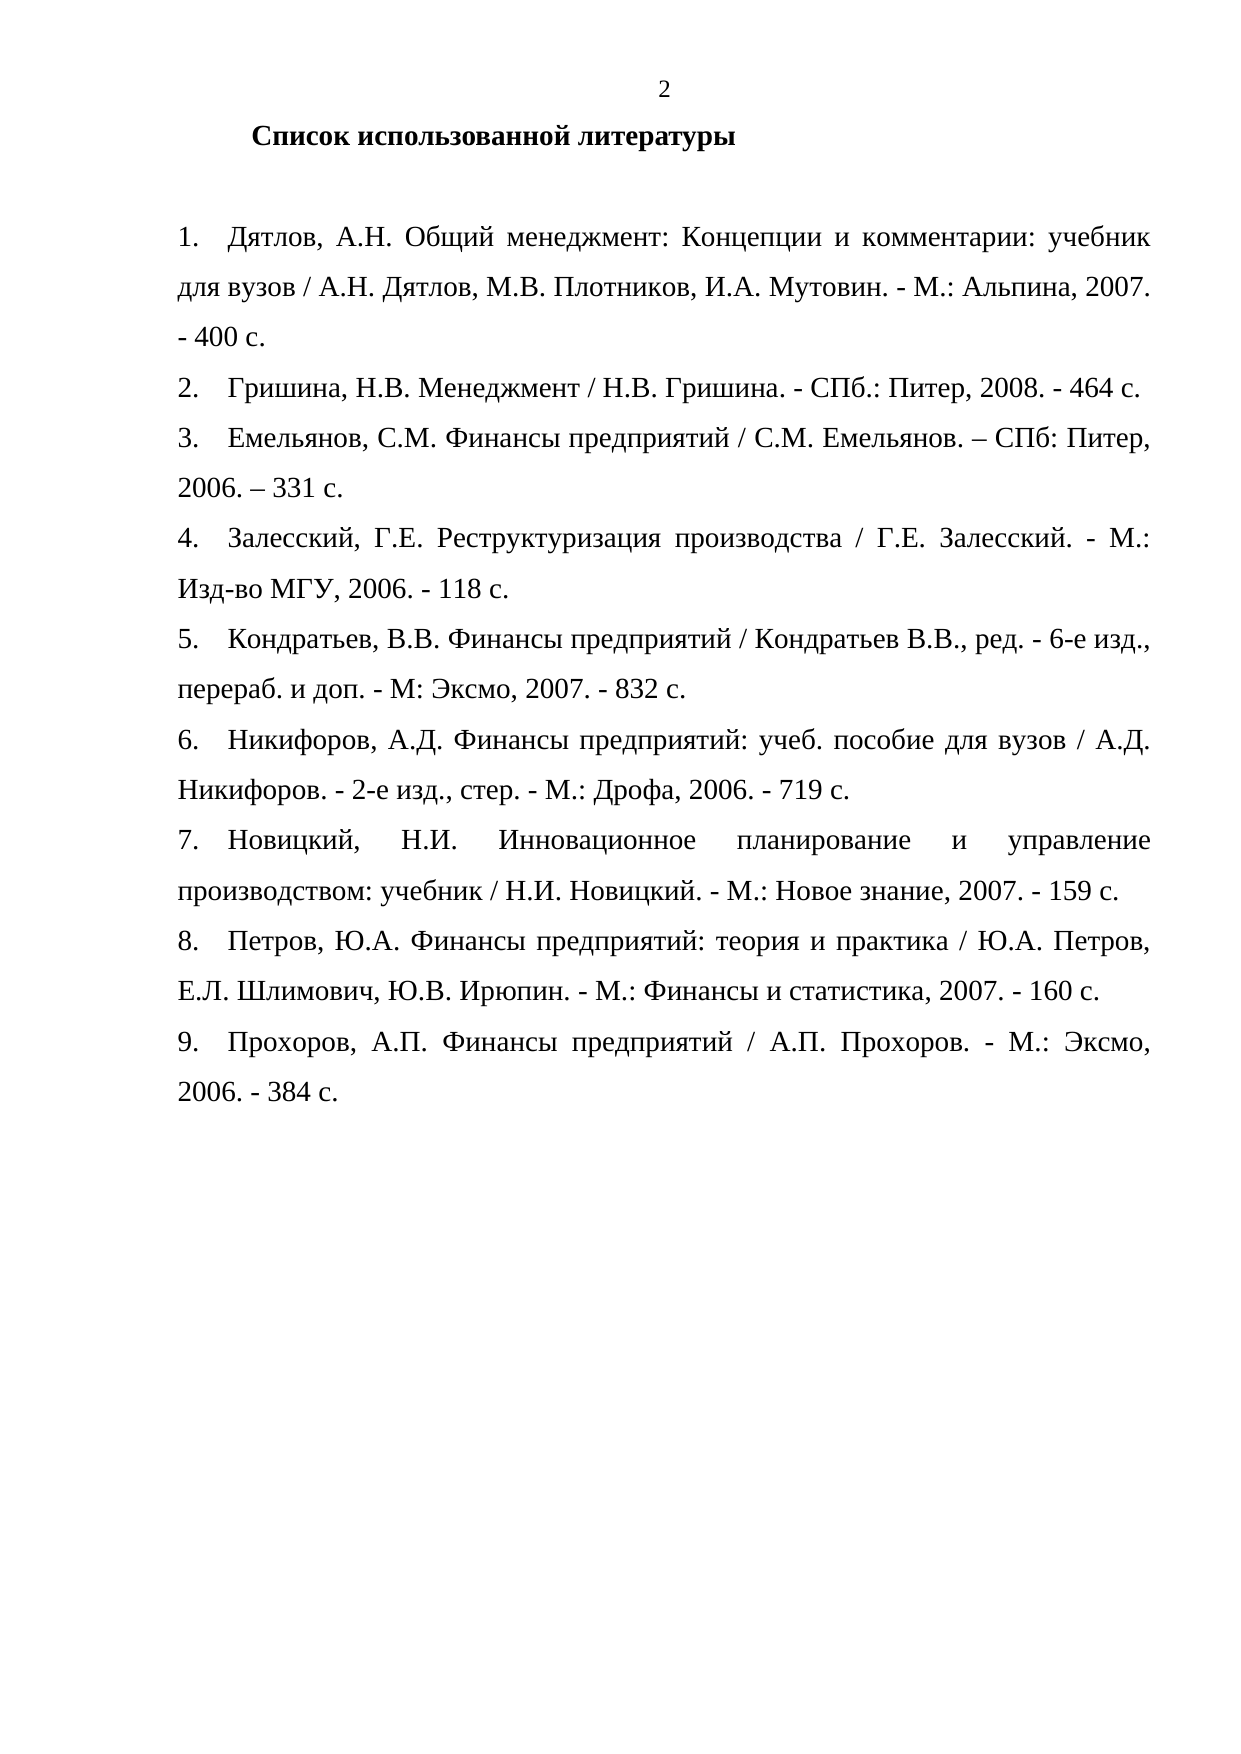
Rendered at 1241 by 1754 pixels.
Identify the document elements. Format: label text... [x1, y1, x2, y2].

list Гришина, Н.В. Менеджмент / Н.В. Гришина. - СПб.: Питер, 2008. - 464 с. [177, 370, 1152, 403]
list Емельянов, С.М. Финансы предприятий / С.М. Емельянов. – СПб: Питер, 2006. – 331 с. [177, 420, 1152, 504]
subtitle Список использованной литературы [177, 118, 1152, 152]
list Петров, Ю.А. Финансы предприятий: теория и практика / Ю.А. Петров, Е.Л. Шлимович, Ю.В. Ирюпин. - М.: Финансы и статистика, 2007. - 160 с. [177, 923, 1152, 1007]
list Дятлов, А.Н. Общий менеджмент: Концепции и комментарии: учебник для вузов / А.Н. Дятлов, М.В. Плотников, И.А. Мутовин. - М.: Альпина, 2007. - 400 с. [177, 219, 1152, 353]
list Новицкий, Н.И. Инновационное планирование и управление производством: учебник / Н.И. Новицкий. - М.: Новое знание, 2007. - 159 с. [177, 822, 1152, 906]
list Прохоров, А.П. Финансы предприятий / А.П. Прохоров. - М.: Эксмо, 2006. - 384 с. [177, 1024, 1152, 1108]
list Залесский, Г.Е. Реструктуризация производства / Г.Е. Залесский. - М.: Изд-во МГУ, 2006. - 118 с. [177, 521, 1152, 604]
list Никифоров, А.Д. Финансы предприятий: учеб. пособие для вузов / А.Д. Никифоров. - 2-е изд., стер. - М.: Дрофа, 2006. - 719 с. [177, 722, 1152, 806]
list Кондратьев, В.В. Финансы предприятий / Кондратьев В.В., ред. - 6-е изд., перераб. и доп. - М: Эксмо, 2007. - 832 с. [177, 621, 1152, 705]
